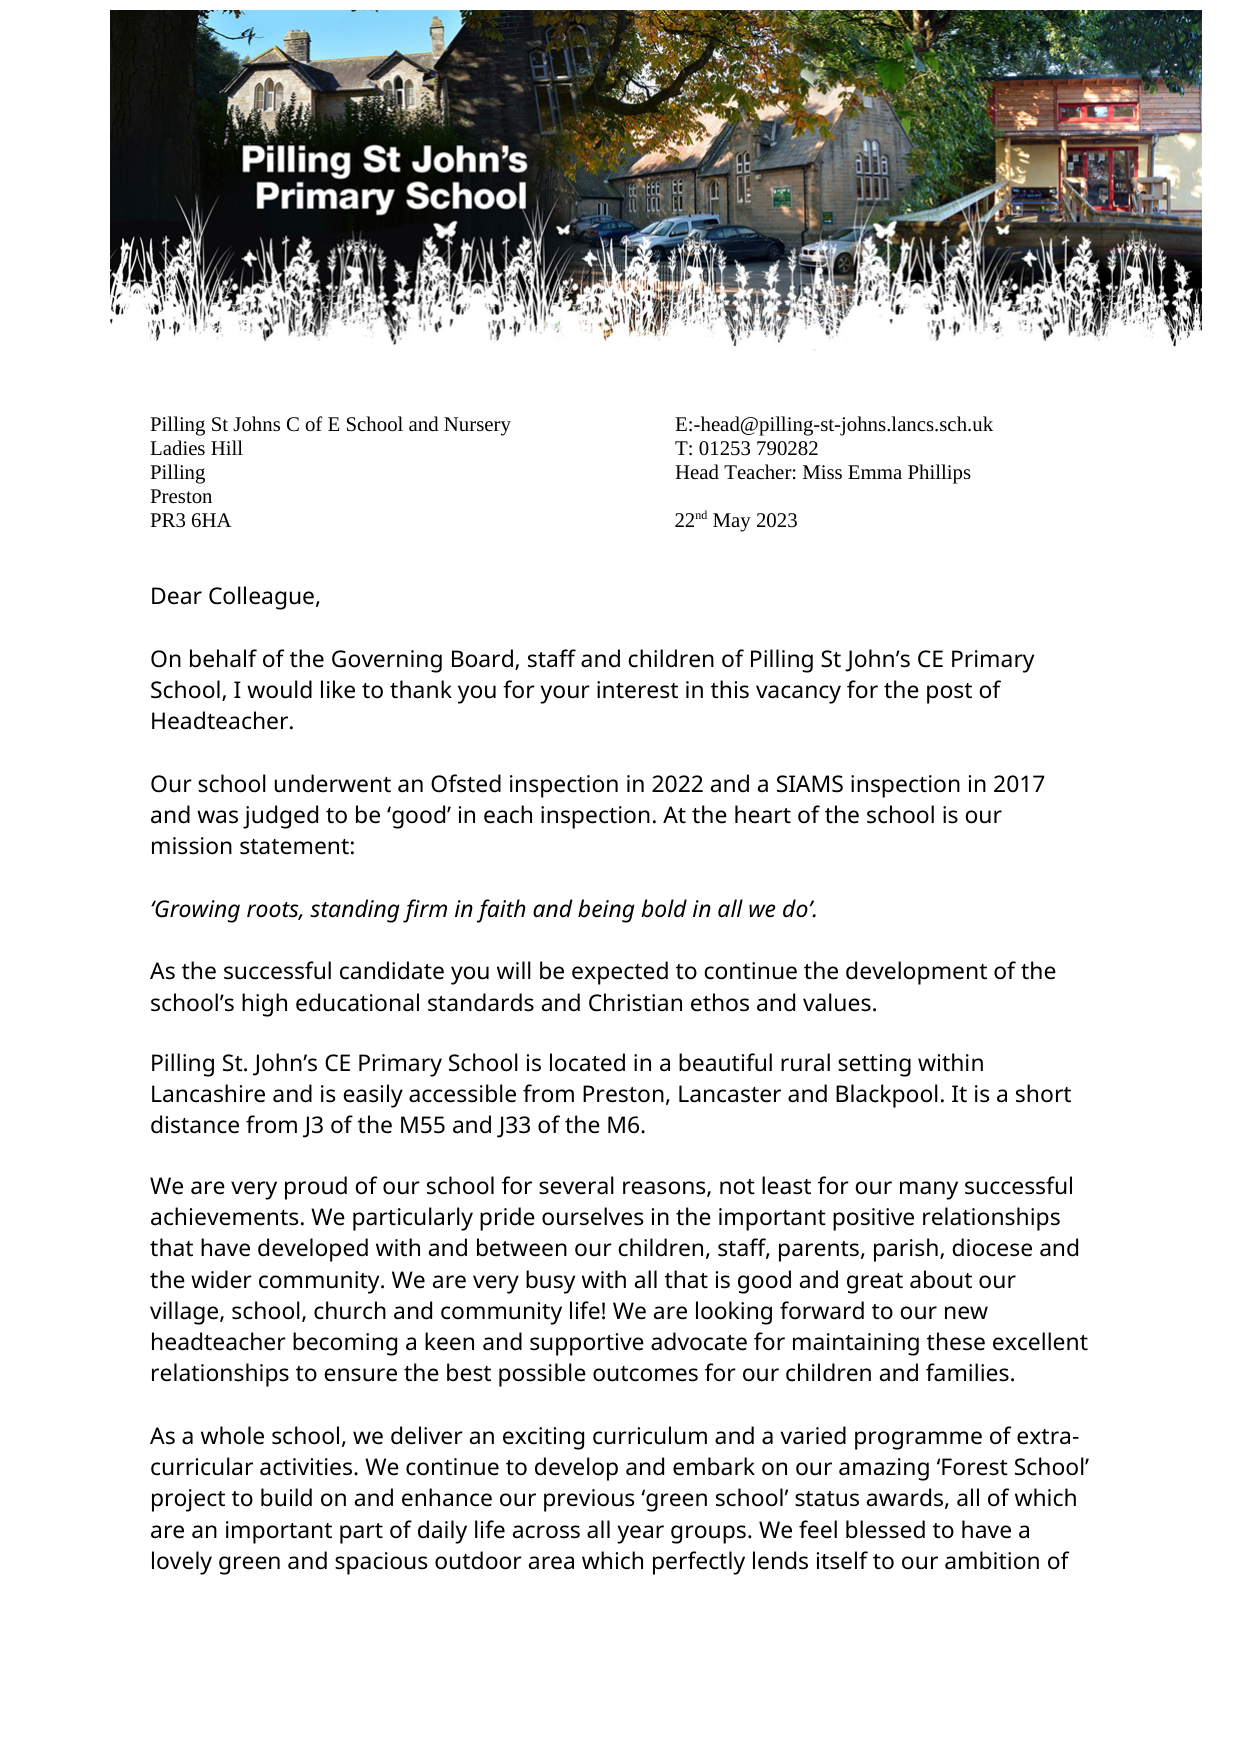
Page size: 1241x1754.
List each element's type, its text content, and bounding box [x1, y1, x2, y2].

subtitle Pilling St Johns C of E School and Nursery E:-head@pilling-st-johns.lancs.sch.uk [150, 412, 1090, 436]
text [150, 1420, 1090, 1576]
text Pilling Head Teacher: Miss Emma Phillips [150, 460, 1090, 484]
text Dear Colleague, [150, 580, 1090, 612]
text Pilling St. John’s CE Primary School is located in a beautiful rural setting within Lancashire and is easily accessible from Preston, Lancaster and Blackpool. It is a short distance from J3 of the M55 and J33 of the M6. [150, 1047, 1090, 1141]
picture [110, 10, 1202, 351]
text We are very proud of our school for several reasons, not least for our many successful achievements. We particularly pride ourselves in the important positive relationships that have developed with and between our children, staff, parents, parish, diocese and the wider community. We are very busy with all that is good and great about our village, school, church and community life! We are looking forward to our new headteacher becoming a keen and supportive advocate for maintaining these excellent relationships to ensure the best possible outcomes for our children and families. [150, 1170, 1090, 1389]
text ‘Growing roots, standing firm in faith and being bold in all we do’. [150, 893, 1090, 924]
text Our school underwent an Ofsted inspection in 2022 and a SIAMS inspection in 2017 and was judged to be ‘good’ in each inspection. At the heart of the school is our mission statement: [150, 768, 1090, 862]
text As the successful candidate you will be expected to continue the development of the school’s high educational standards and Christian ethos and values. [150, 955, 1090, 1018]
text PR3 6HA 22nd May 2023 [150, 508, 1090, 532]
text On behalf of the Governing Board, staff and children of Pilling St John’s CE Primary School, I would like to thank you for your interest in this vacancy for the post of Headteacher. [150, 643, 1090, 737]
text Preston [150, 484, 1090, 508]
text Ladies Hill T: 01253 790282 [150, 436, 1090, 460]
